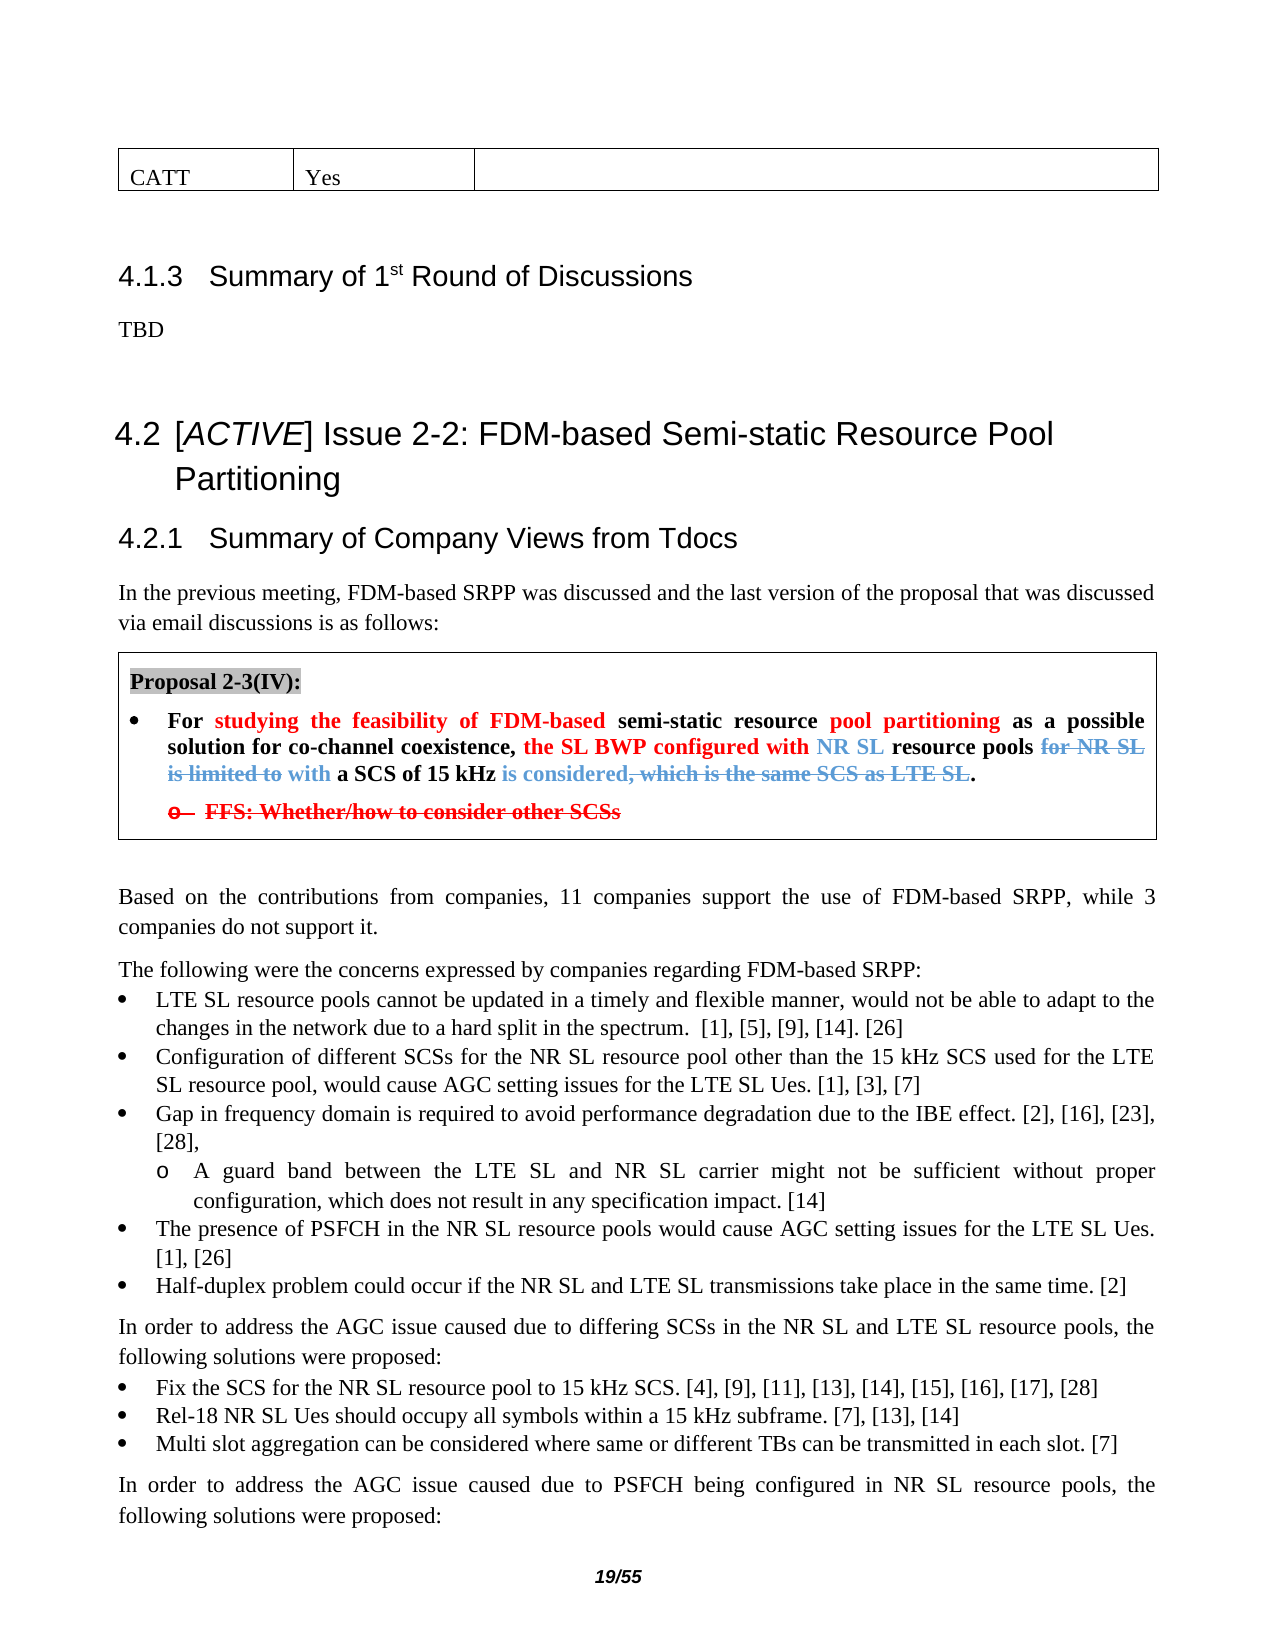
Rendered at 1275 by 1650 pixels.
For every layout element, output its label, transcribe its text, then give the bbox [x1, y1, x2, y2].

text In the previous meeting, FDM-based SRPP was discussed and the last version of the proposal that was discussed via email discussions is as follows: [118, 579, 1157, 635]
text TBD [118, 316, 1157, 343]
text The following were the concerns expressed by companies regarding FDM-based SRPP: [118, 956, 1157, 982]
list LTE SL resource pools cannot be updated in a timely and flexible manner, would not be able to adapt to the changes in the network due to a hard split in the spectrum. [1], [5], [9], [14]. [26] [118, 986, 1157, 1041]
text In order to address the AGC issue caused due to PSFCH being configured in NR SL resource pools, the following solutions were proposed: [118, 1471, 1157, 1528]
list Fix the SCS for the NR SL resource pool to 15 kHz SCS. [4], [9], [11], [13], [14], [15], [16], [17], [28] [118, 1374, 1157, 1400]
subtitle [ACTIVE] Issue 2-2: FDM-based Semi-static Resource Pool Partitioning [114, 414, 1157, 497]
text Based on the contributions from companies, 11 companies support the use of FDM-based SRPP, while 3 companies do not support it. [118, 883, 1157, 939]
list Configuration of different SCSs for the NR SL resource pool other than the 15 kHz SCS used for the LTE SL resource pool, would cause AGC setting issues for the LTE SL Ues. [1], [3], [7] [118, 1043, 1157, 1098]
list A guard band between the LTE SL and NR SL carrier might not be sufficient without proper configuration, which does not result in any specification impact. [14] [156, 1157, 1157, 1213]
table_cell CATT [119, 149, 293, 190]
list Rel-18 NR SL Ues should occupy all symbols within a 15 kHz subframe. [7], [13], [14] [118, 1402, 1157, 1428]
subtitle Summary of Company Views from Tdocs [118, 521, 1157, 555]
table_cell [475, 149, 1158, 190]
subtitle Summary of 1st Round of Discussions [118, 259, 1157, 293]
list Multi slot aggregation can be considered where same or different TBs can be transmitted in each slot. [7] [118, 1431, 1157, 1457]
table_header Proposal 2-3(IV): For studying the feasibility of FDM-based semi-static resource pool partitioning as a possible solution for co-channel coexistence, the SL BWP configured with NR SL resource pools for NR SL is limited to with a SCS of 15 kHz is considered, which is the same SCS as LTE SL. FFS: Whether/how to consider other SCSs [119, 653, 1156, 839]
list Half-duplex problem could occur if the NR SL and LTE SL transmissions take place in the same time. [2] [118, 1272, 1157, 1299]
list The presence of PSFCH in the NR SL resource pools would cause AGC setting issues for the LTE SL Ues. [1], [26] [118, 1215, 1157, 1270]
list Gap in frequency domain is required to avoid performance degradation due to the IBE effect. [2], [16], [23], [28], [118, 1100, 1157, 1154]
table_cell Yes [294, 149, 474, 190]
text In order to address the AGC issue caused due to differing SCSs in the NR SL and LTE SL resource pools, the following solutions were proposed: [118, 1313, 1157, 1370]
